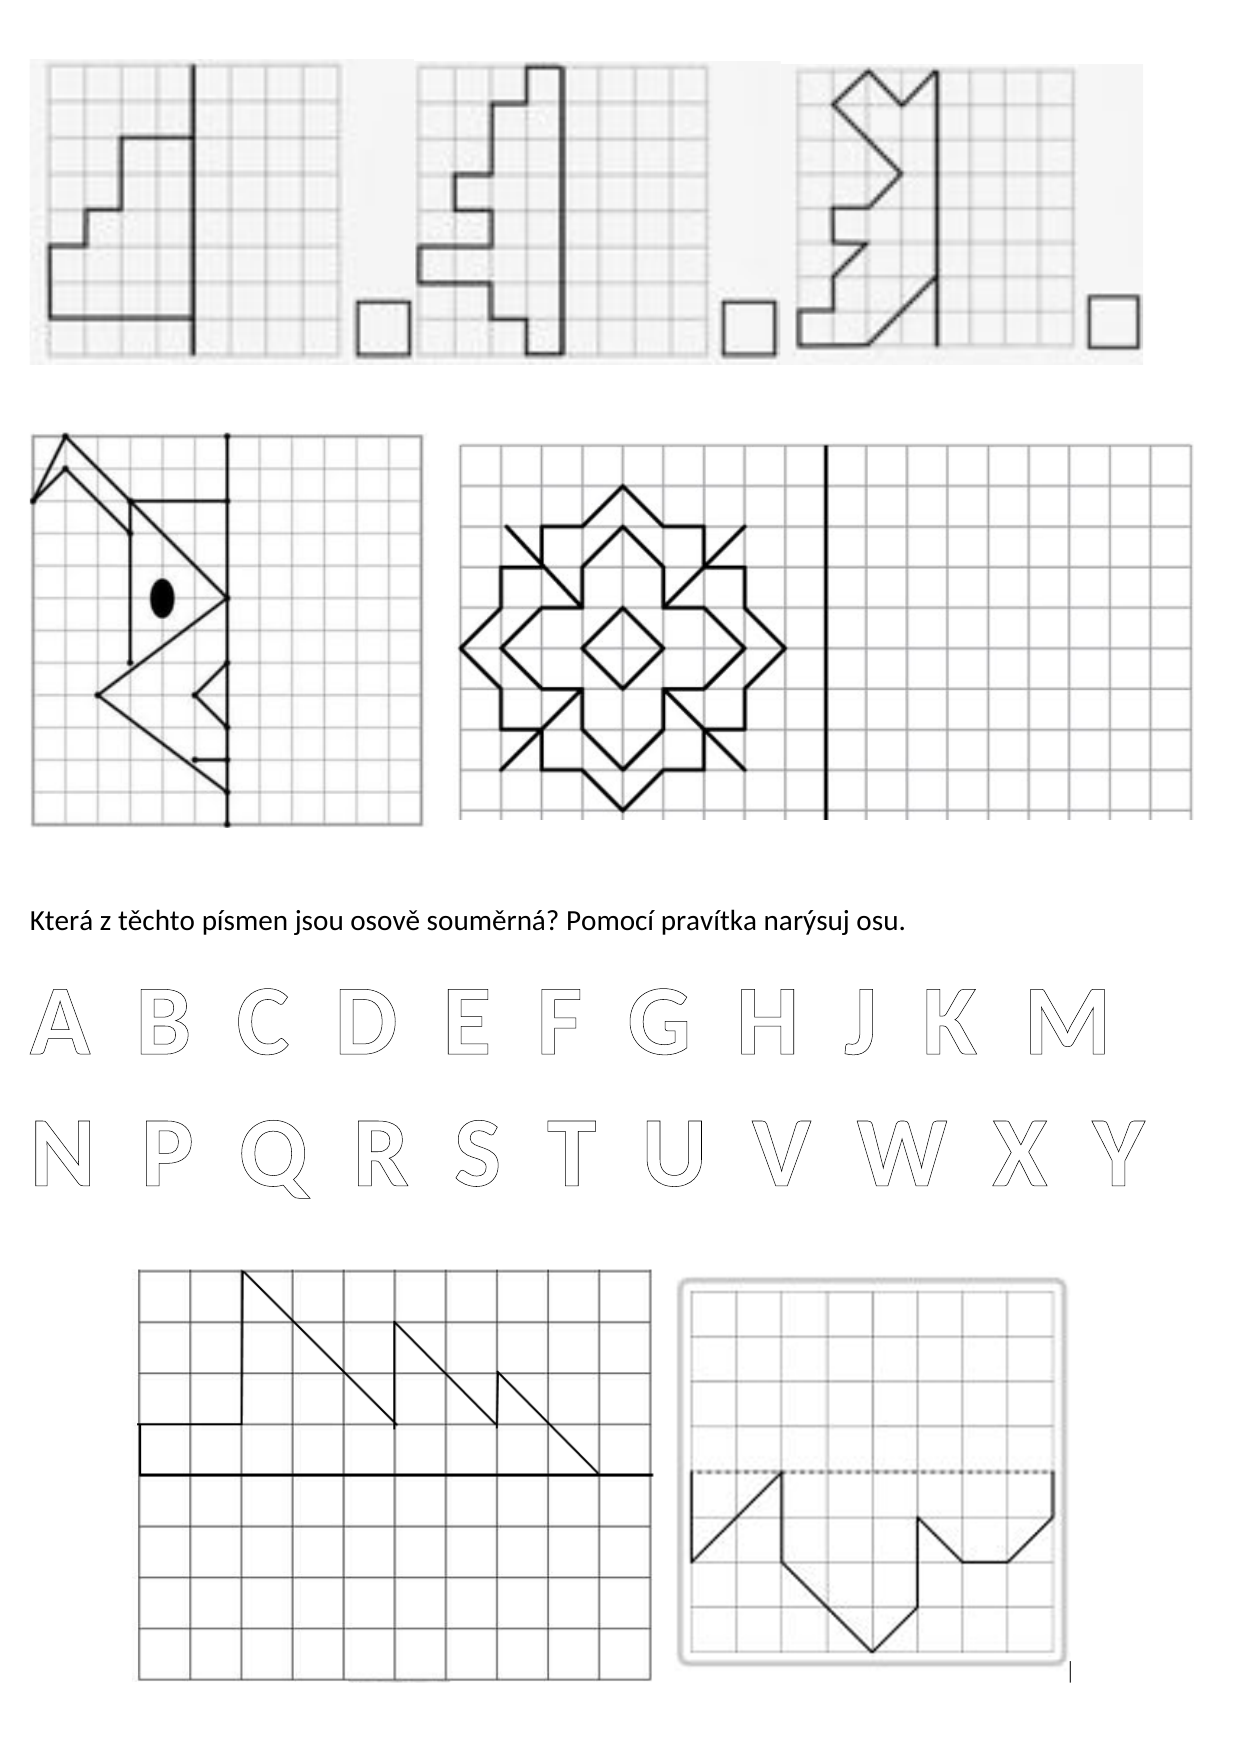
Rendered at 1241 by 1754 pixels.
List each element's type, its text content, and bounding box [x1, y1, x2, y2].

picture [453, 441, 1199, 820]
text Která z těchto písmen jsou osově souměrná? Pomocí pravítka narýsuj osu. [29, 902, 1211, 937]
picture [29, 430, 429, 828]
text A B C D E F G H J K M N P Q R S T U V W X Y [29, 957, 1211, 1211]
picture [131, 1258, 1075, 1694]
picture [29, 59, 1144, 365]
